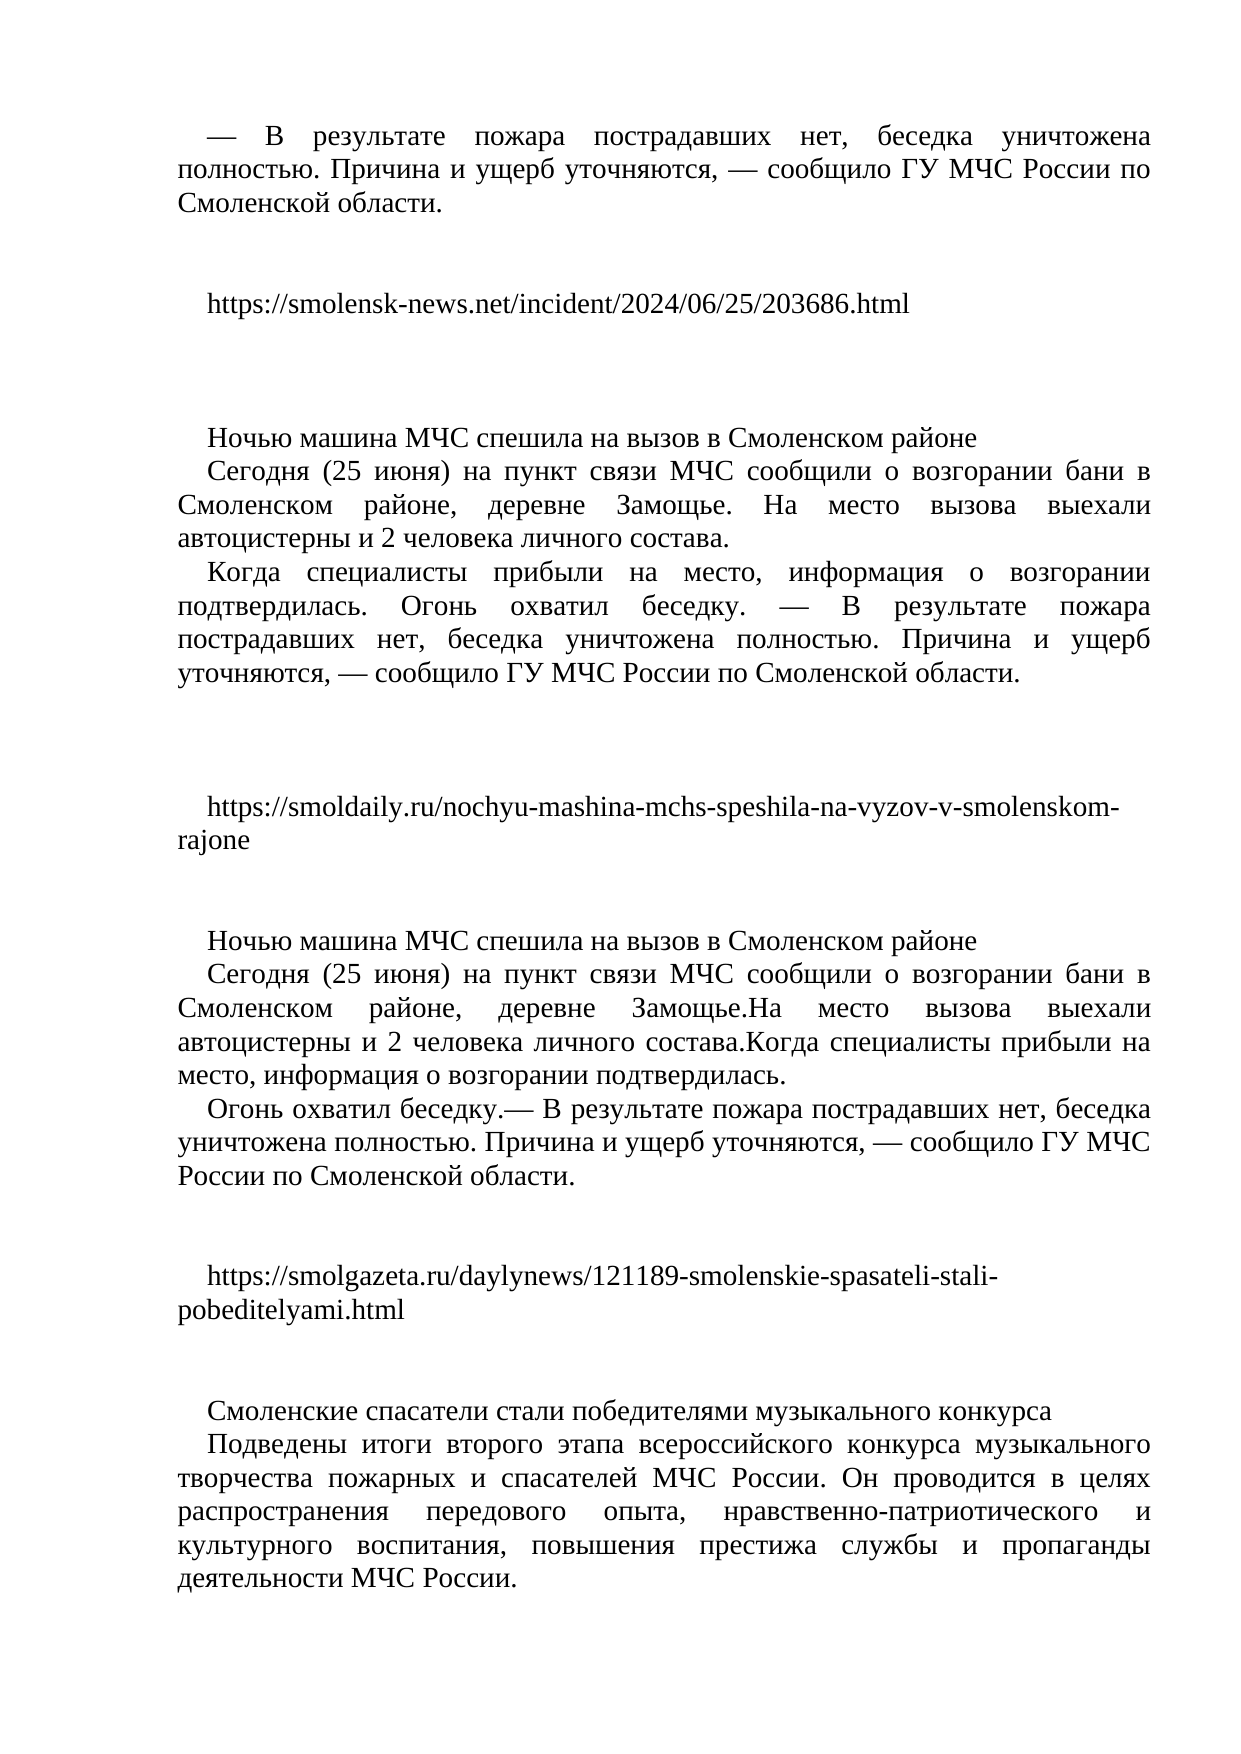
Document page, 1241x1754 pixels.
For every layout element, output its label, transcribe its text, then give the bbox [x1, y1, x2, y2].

text Ночью машина МЧС спешила на вызов в Смоленском районе [177, 923, 1152, 957]
text https://smoldaily.ru/nochyu-mashina-mchs-speshila-na-vyzov-v-smolenskom-rajone [177, 789, 1152, 856]
text https://smolgazeta.ru/daylynews/121189-smolenskie-spasateli-stali-pobeditelyami.html [177, 1258, 1152, 1326]
text — В результате пожара пострадавших нет, беседка уничтожена полностью. Причина и ущерб уточняются, — сообщило ГУ МЧС России по Смоленской области. [177, 118, 1152, 219]
text Сегодня (25 июня) на пункт связи МЧС сообщили о возгорании бани в Смоленском районе, деревне Замощье.На место вызова выехали автоцистерны и 2 человека личного состава.Когда специалисты прибыли на место, информация о возгорании подтвердилась. [177, 957, 1152, 1091]
text Смоленские спасатели стали победителями музыкального конкурса [177, 1393, 1152, 1426]
text Когда специалисты прибыли на место, информация о возгорании подтвердилась. Огонь охватил беседку. — В результате пожара пострадавших нет, беседка уничтожена полностью. Причина и ущерб уточняются, — сообщило ГУ МЧС России по Смоленской области. [177, 554, 1152, 688]
text Ночью машина МЧС спешила на вызов в Смоленском районе [177, 420, 1152, 453]
text Сегодня (25 июня) на пункт связи МЧС сообщили о возгорании бани в Смоленском районе, деревне Замощье. На место вызова выехали автоцистерны и 2 человека личного состава. [177, 453, 1152, 554]
text Огонь охватил беседку.— В результате пожара пострадавших нет, беседка уничтожена полностью. Причина и ущерб уточняются, — сообщило ГУ МЧС России по Смоленской области. [177, 1091, 1152, 1191]
text https://smolensk-news.net/incident/2024/06/25/203686.html [177, 286, 1152, 319]
